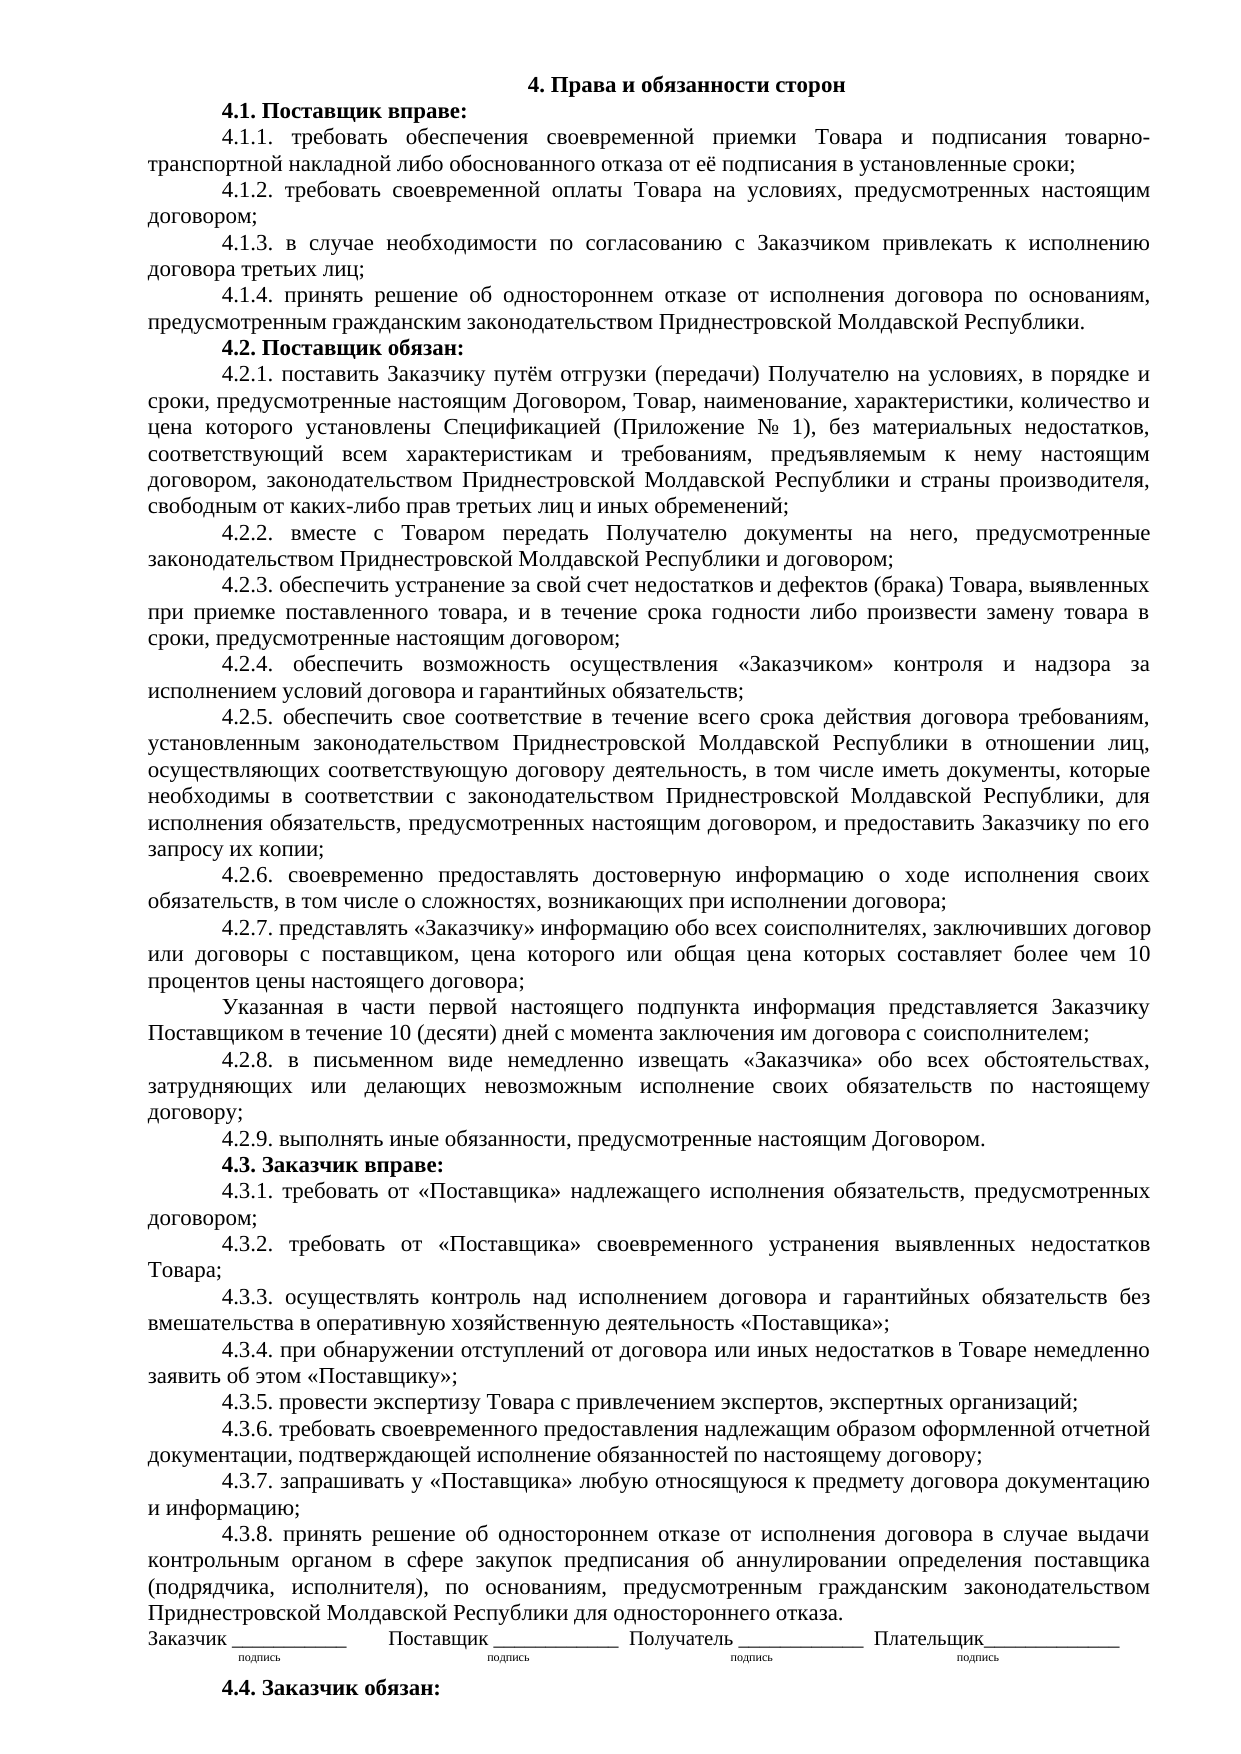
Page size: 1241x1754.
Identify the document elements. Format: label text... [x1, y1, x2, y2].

text 4.1.3. в случае необходимости по согласованию с Заказчиком привлекать к исполнению договора третьих лиц; [148, 229, 1152, 281]
text 4.2.4. обеспечить возможность осуществления «Заказчиком» контроля и надзора за исполнением условий договора и гарантийных обязательств; [148, 650, 1152, 703]
text 4.2.2. вместе с Товаром передать Получателю документы на него, предусмотренные законодательством Приднестровской Молдавской Республики и договором; [148, 519, 1152, 571]
text 4.1.2. требовать своевременной оплаты Товара на условиях, предусмотренных настоящим договором; [148, 176, 1152, 229]
text 4.2.7. представлять «Заказчику» информацию обо всех соисполнителях, заключивших договор или договоры с поставщиком, цена которого или общая цена которых составляет более чем 10 процентов цены настоящего договора; [148, 914, 1152, 993]
text 4.3.2. требовать от «Поставщика» своевременного устранения выявленных недостатков Товара; [148, 1230, 1152, 1283]
text 4.3.6. требовать своевременного предоставления надлежащим образом оформленной отчетной документации, подтверждающей исполнение обязанностей по настоящему договору; [148, 1415, 1152, 1467]
text 4.4. Заказчик обязан: [148, 1674, 1152, 1700]
text 4.3.8. принять решение об одностороннем отказе от исполнения договора в случае выдачи контрольным органом в сфере закупок предписания об аннулировании определения поставщика (подрядчика, исполнителя), по основаниям, предусмотренным гражданским законодательством Приднестровской Молдавской Республики для одностороннего отказа. [148, 1520, 1152, 1626]
text 4.2. Поставщик обязан: [148, 334, 1152, 361]
text 4.3.1. требовать от «Поставщика» надлежащего исполнения обязательств, предусмотренных договором; [148, 1177, 1152, 1230]
text 4.1. Поставщик вправе: [148, 97, 1152, 123]
text 4.2.8. в письменном виде немедленно извещать «Заказчика» обо всех обстоятельствах, затрудняющих или делающих невозможным исполнение своих обязательств по настоящему договору; [148, 1046, 1152, 1125]
text 4. Права и обязанности сторон [148, 71, 1152, 97]
text 4.1.4. принять решение об одностороннем отказе от исполнения договора по основаниям, предусмотренным гражданским законодательством Приднестровской Молдавской Республики. [148, 281, 1152, 334]
text 4.2.9. выполнять иные обязанности, предусмотренные настоящим Договором. [148, 1125, 1152, 1151]
text 4.2.5. обеспечить свое соответствие в течение всего срока действия договора требованиям, установленным законодательством Приднестровской Молдавской Республики в отношении лиц, осуществляющих соответствующую договору деятельность, в том числе иметь документы, которые необходимы в соответствии с законодательством Приднестровской Молдавской Республики, для исполнения обязательств, предусмотренных настоящим договором, и предоставить Заказчику по его запросу их копии; [148, 703, 1152, 861]
text 4.3.5. провести экспертизу Товара с привлечением экспертов, экспертных организаций; [148, 1388, 1152, 1415]
text подпись подпись подпись подпись [148, 1649, 1152, 1674]
text Заказчик ___________ Поставщик ____________ Получатель ____________ Плательщик_____________ [148, 1626, 1152, 1649]
text 4.3.4. при обнаружении отступлений от договора или иных недостатков в Товаре немедленно заявить об этом «Поставщику»; [148, 1336, 1152, 1388]
text Указанная в части первой настоящего подпункта информация представляется Заказчику Поставщиком в течение 10 (десяти) дней с момента заключения им договора с соисполнителем; [148, 993, 1152, 1046]
text 4.3.3. осуществлять контроль над исполнением договора и гарантийных обязательств без вмешательства в оперативную хозяйственную деятельность «Поставщика»; [148, 1283, 1152, 1336]
text 4.2.1. поставить Заказчику путём отгрузки (передачи) Получателю на условиях, в порядке и сроки, предусмотренные настоящим Договором, Товар, наименование, характеристики, количество и цена которого установлены Спецификацией (Приложение № 1), без материальных недостатков, соответствующий всем характеристикам и требованиям, предъявляемым к нему настоящим договором, законодательством Приднестровской Молдавской Республики и страны производителя, свободным от каких-либо прав третьих лиц и иных обременений; [148, 361, 1152, 519]
text 4.1.1. требовать обеспечения своевременной приемки Товара и подписания товарно-транспортной накладной либо обоснованного отказа от её подписания в установленные сроки; [148, 123, 1152, 176]
text 4.3.7. запрашивать у «Поставщика» любую относящуюся к предмету договора документацию и информацию; [148, 1467, 1152, 1520]
text 4.2.6. своевременно предоставлять достоверную информацию о ходе исполнения своих обязательств, в том числе о сложностях, возникающих при исполнении договора; [148, 861, 1152, 914]
text 4.3. Заказчик вправе: [148, 1151, 1152, 1177]
text 4.2.3. обеспечить устранение за свой счет недостатков и дефектов (брака) Товара, выявленных при приемке поставленного товара, и в течение срока годности либо произвести замену товара в сроки, предусмотренные настоящим договором; [148, 571, 1152, 650]
